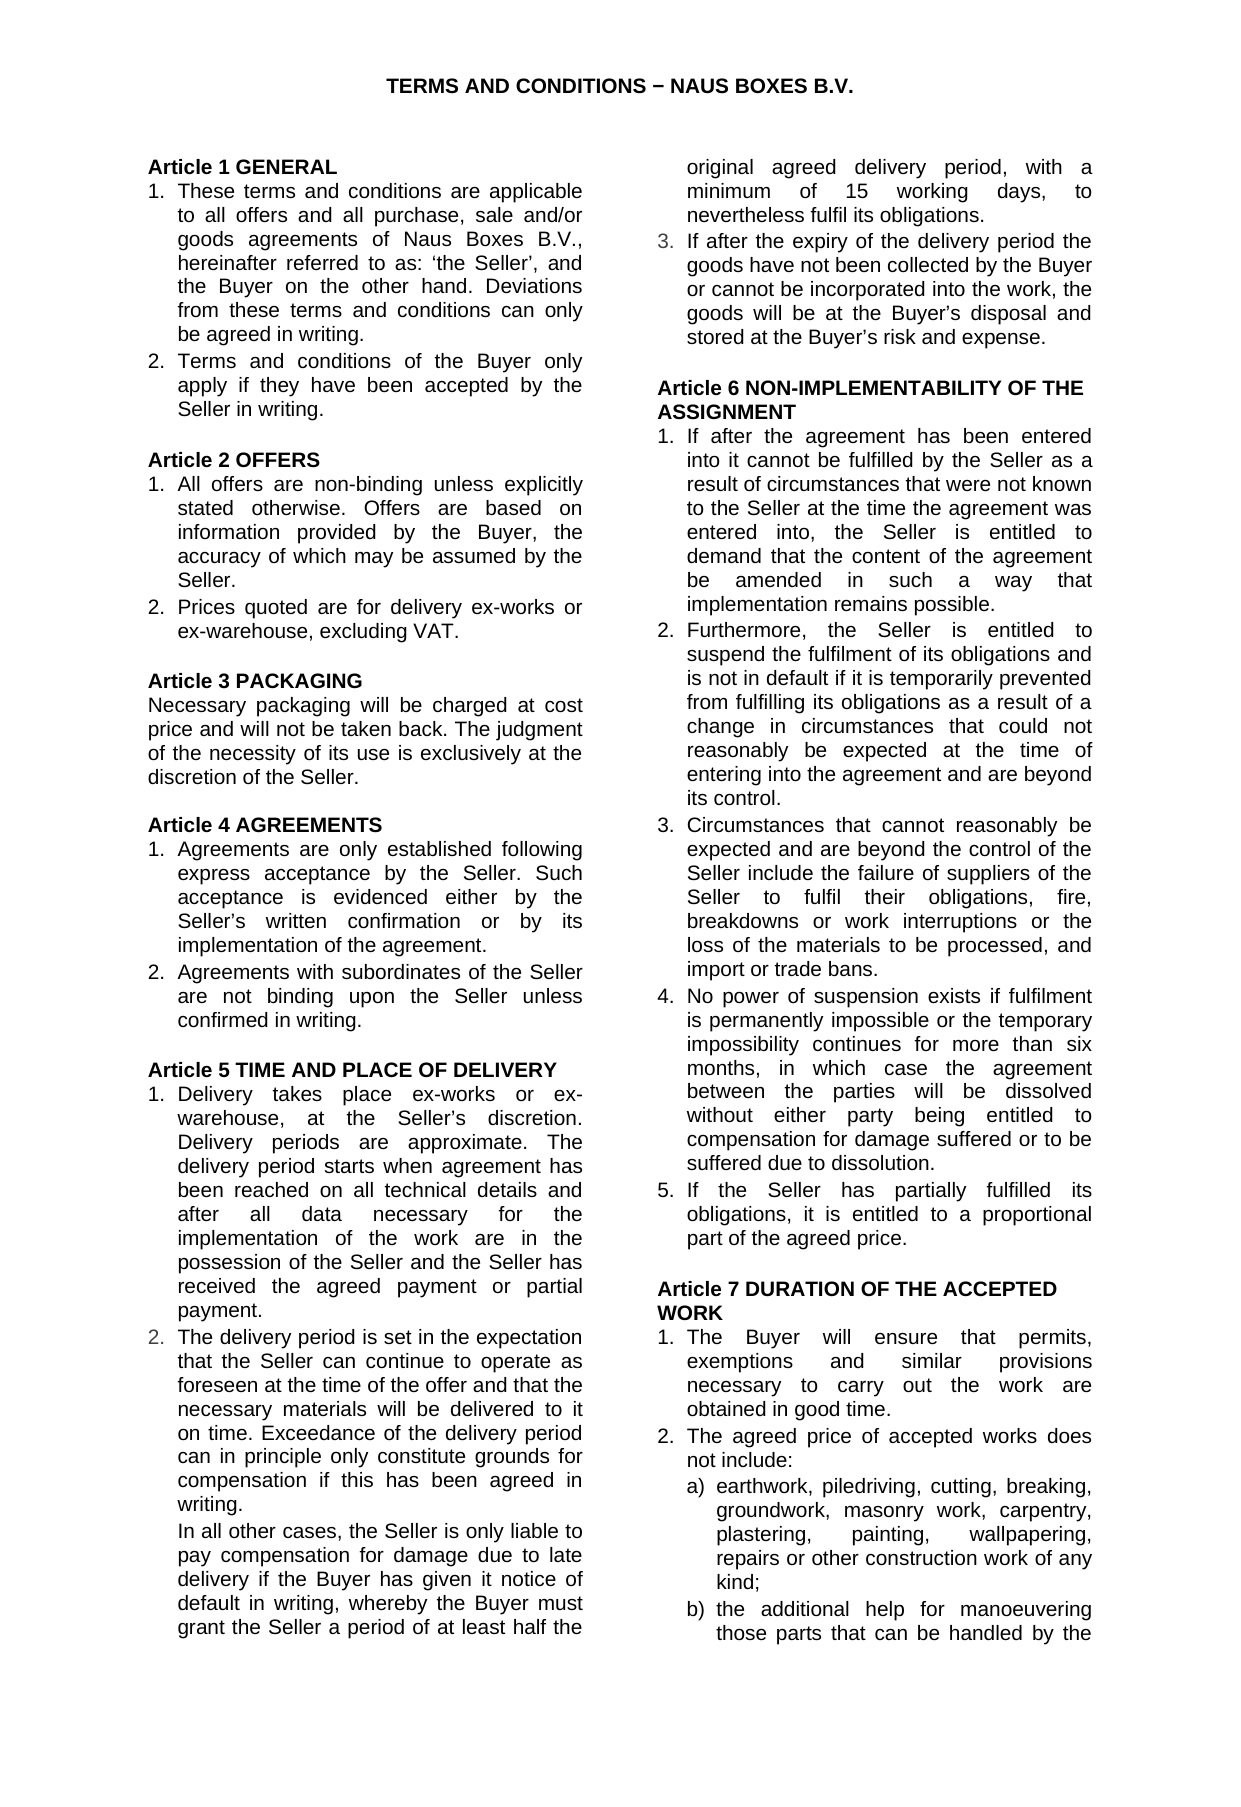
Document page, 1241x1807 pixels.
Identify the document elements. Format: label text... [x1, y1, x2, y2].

list Terms and conditions of the Buyer only apply if they have been accepted by the Seller in writing. [148, 349, 583, 421]
text In all other cases, the Seller is only liable to pay compensation for damage due to late delivery if the Buyer has given it notice of default in writing, whereby the Buyer must grant the Seller a period of at least half the original agreed delivery period, with a minimum of 15 working days, to nevertheless fulfil its obligations. [687, 154, 1092, 226]
text Necessary packaging will be charged at cost price and will not be taken back. The judgment of the necessity of its use is exclusively at the discretion of the Seller. [148, 693, 583, 789]
list If after the agreement has been entered into it cannot be fulfilled by the Seller as a result of circumstances that were not known to the Seller at the time the agreement was entered into, the Seller is entitled to demand that the content of the agreement be amended in such a way that implementation remains possible. [657, 424, 1092, 615]
list Circumstances that cannot reasonably be expected and are beyond the control of the Seller include the failure of suppliers of the Seller to fulfil their obligations, fire, breakdowns or work interruptions or the loss of the materials to be processed, and import or trade bans. [657, 813, 1092, 981]
text Article 2 OFFERS [148, 448, 583, 472]
list If the Seller has partially fulfilled its obligations, it is entitled to a proportional part of the agreed price. [657, 1178, 1092, 1250]
text Article 6 NON-IMPLEMENTABILITY OF THE ASSIGNMENT [657, 376, 1092, 424]
text Article 3 PACKAGING [148, 669, 583, 693]
list No power of suspension exists if fulfilment is permanently impossible or the temporary impossibility continues for more than six months, in which case the agreement between the parties will be dissolved without either party being entitled to compensation for damage suffered or to be suffered due to dissolution. [657, 983, 1092, 1175]
list The Buyer will ensure that permits, exemptions and similar provisions necessary to carry out the work are obtained in good time. [657, 1325, 1092, 1421]
list All offers are non-binding unless explicitly stated otherwise. Offers are based on information provided by the Buyer, the accuracy of which may be assumed by the Seller. [148, 472, 583, 592]
list Delivery takes place ex-works or ex-warehouse, at the Seller’s discretion. Delivery periods are approximate. The delivery period starts when agreement has been reached on all technical details and after all data necessary for the implementation of the work are in the possession of the Seller and the Seller has received the agreed payment or partial payment. [148, 1082, 583, 1322]
text Article 7 DURATION OF THE ACCEPTED WORK [657, 1277, 1092, 1325]
list earthwork, piledriving, cutting, breaking, groundwork, masonry work, carpentry, plastering, painting, wallpapering, repairs or other construction work of any kind; [686, 1474, 1092, 1594]
list If after the expiry of the delivery period the goods have not been collected by the Buyer or cannot be incorporated into the work, the goods will be at the Buyer’s disposal and stored at the Buyer’s risk and expense. [657, 229, 1092, 349]
list The agreed price of accepted works does not include: [657, 1423, 1092, 1471]
list Agreements with subordinates of the Seller are not binding upon the Seller unless confirmed in writing. [148, 959, 583, 1031]
text In all other cases, the Seller is only liable to pay compensation for damage due to late delivery if the Buyer has given it notice of default in writing, whereby the Buyer must grant the Seller a period of at least half the original agreed delivery period, with a minimum of 15 working days, to nevertheless fulfil its obligations. [177, 1519, 583, 1639]
list the additional help for manoeuvering those parts that can be handled by the Seller itself, as well as necessary lifting or hoisting equipment; [686, 1597, 1092, 1645]
list The delivery period is set in the expectation that the Seller can continue to operate as foreseen at the time of the offer and that the necessary materials will be delivered to it on time. Exceedance of the delivery period can in principle only constitute grounds for compensation if this has been agreed in writing. [148, 1324, 583, 1516]
text Article 4 AGREEMENTS [148, 813, 583, 837]
text Article 5 TIME AND PLACE OF DELIVERY [148, 1058, 583, 1082]
list Prices quoted are for delivery ex-works or ex-warehouse, excluding VAT. [148, 594, 583, 642]
list Furthermore, the Seller is entitled to suspend the fulfilment of its obligations and is not in default if it is temporarily prevented from fulfilling its obligations as a result of a change in circumstances that could not reasonably be expected at the time of entering into the agreement and are beyond its control. [657, 618, 1092, 810]
list Agreements are only established following express acceptance by the Seller. Such acceptance is evidenced either by the Seller’s written confirmation or by its implementation of the agreement. [148, 837, 583, 957]
list These terms and conditions are applicable to all offers and all purchase, sale and/or goods agreements of Naus Boxes B.V., hereinafter referred to as: ‘the Seller’, and the Buyer on the other hand. Deviations from these terms and conditions can only be agreed in writing. [148, 178, 583, 346]
text Article 1 GENERAL [148, 154, 583, 178]
